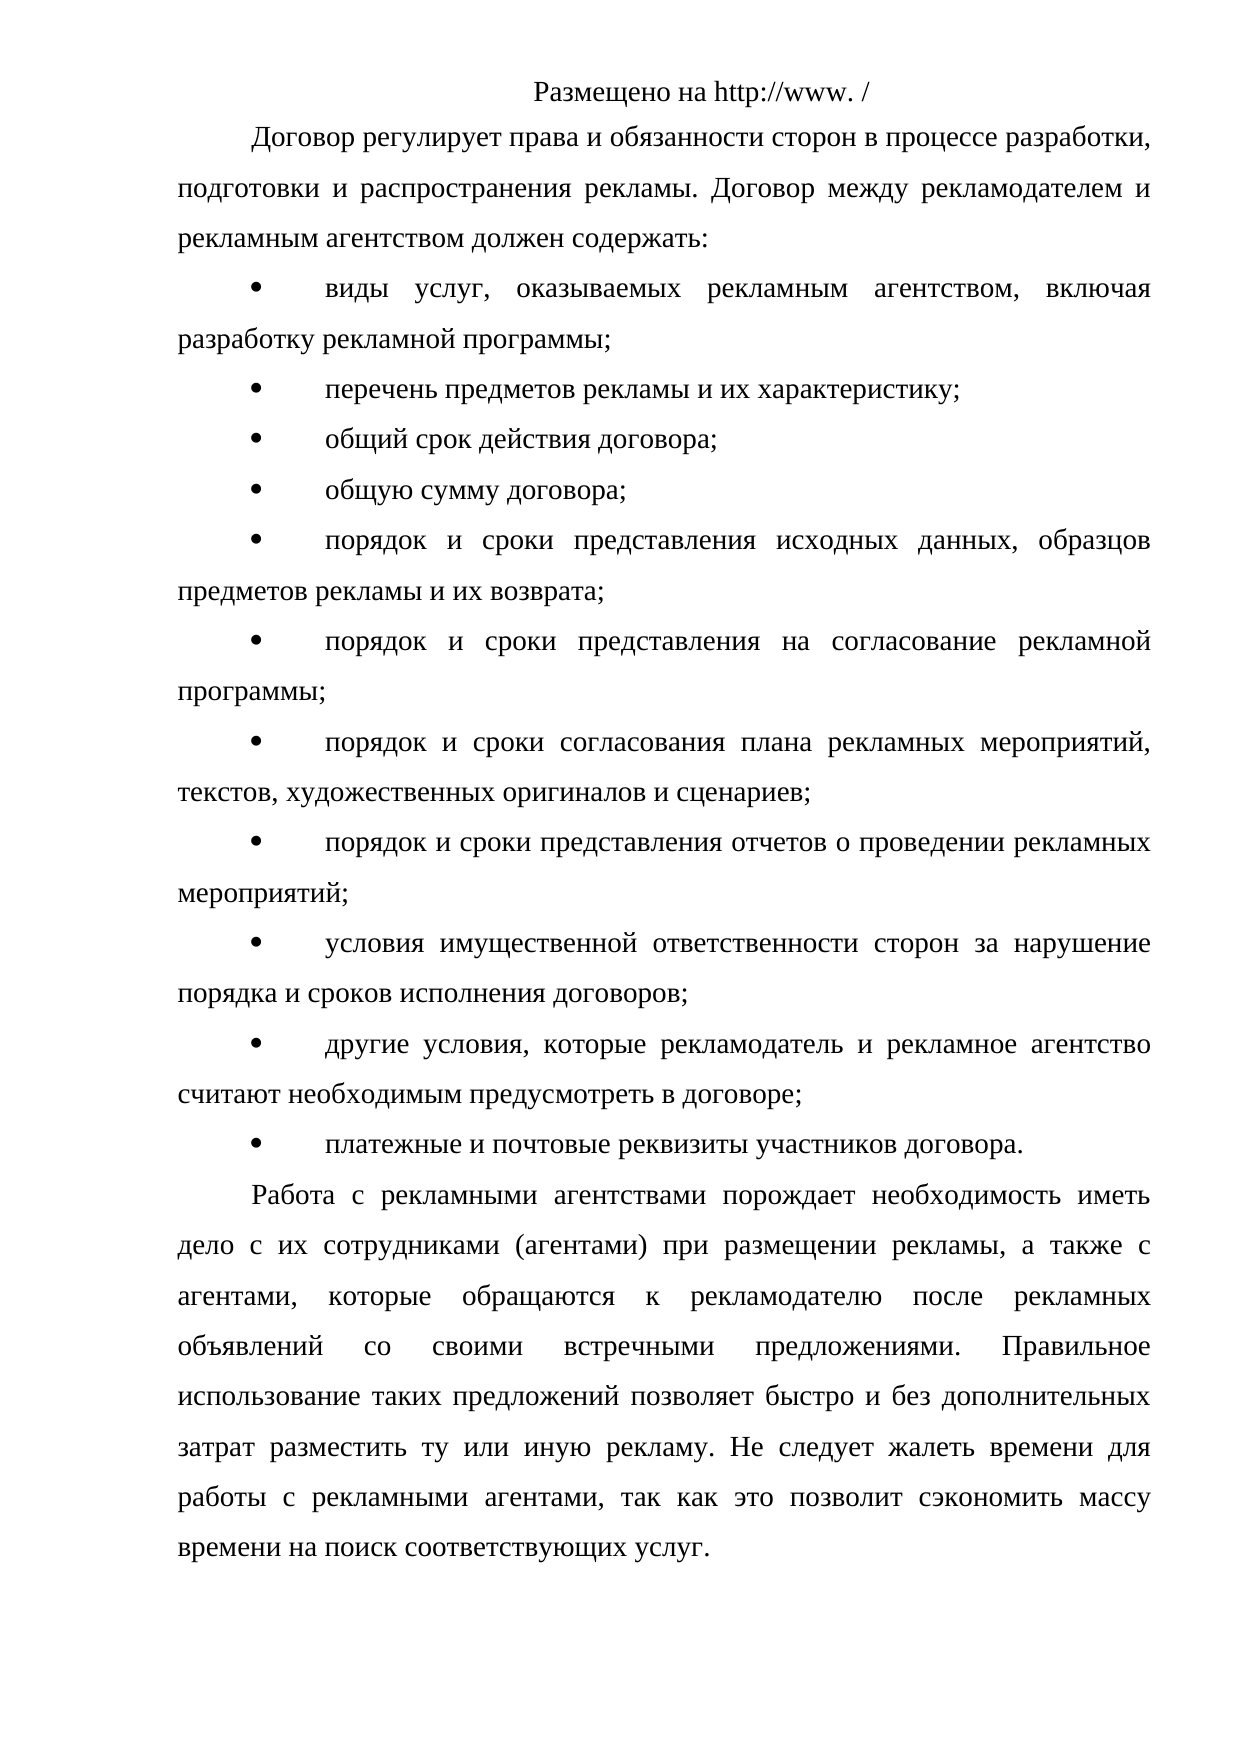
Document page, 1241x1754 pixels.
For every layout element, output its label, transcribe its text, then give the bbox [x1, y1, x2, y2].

list порядок и сроки согласования плана рекламных мероприятий, текстов, художественных оригиналов и сценариев; [177, 724, 1152, 808]
list перечень предметов рекламы и их характеристику; [177, 371, 1152, 405]
list порядок и сроки представления исходных данных, образцов предметов рекламы и их возврата; [177, 522, 1152, 606]
list порядок и сроки представления отчетов о проведении рекламных мероприятий; [177, 824, 1152, 908]
list виды услуг, оказываемых рекламным агентством, включая разработку рекламной программы; [177, 270, 1152, 354]
text Договор регулирует права и обязанности сторон в процессе разработки, подготовки и распространения рекламы. Договор между рекламодателем и рекламным агентством должен содержать: [177, 119, 1152, 253]
list другие условия, которые рекламодатель и рекламное агентство считают необходимым предусмотреть в договоре; [177, 1026, 1152, 1110]
text Работа с рекламными агентствами порождает необходимость иметь дело с их сотрудниками (агентами) при размещении рекламы, а также с агентами, которые обращаются к рекламодателю после рекламных объявлений со своими встречными предложениями. Правильное использование таких предложений позволяет быстро и без дополнительных затрат разместить ту или иную рекламу. Не следует жалеть времени для работы с рекламными агентами, так как это позволит сэкономить массу времени на поиск соответствующих услуг. [177, 1177, 1152, 1563]
list платежные и почтовые реквизиты участников договора. [177, 1127, 1152, 1160]
list общую сумму договора; [177, 472, 1152, 506]
list общий срок действия договора; [177, 421, 1152, 455]
list порядок и сроки представления на согласование рекламной программы; [177, 623, 1152, 707]
list условия имущественной ответственности сторон за нарушение порядка и сроков исполнения договоров; [177, 925, 1152, 1009]
